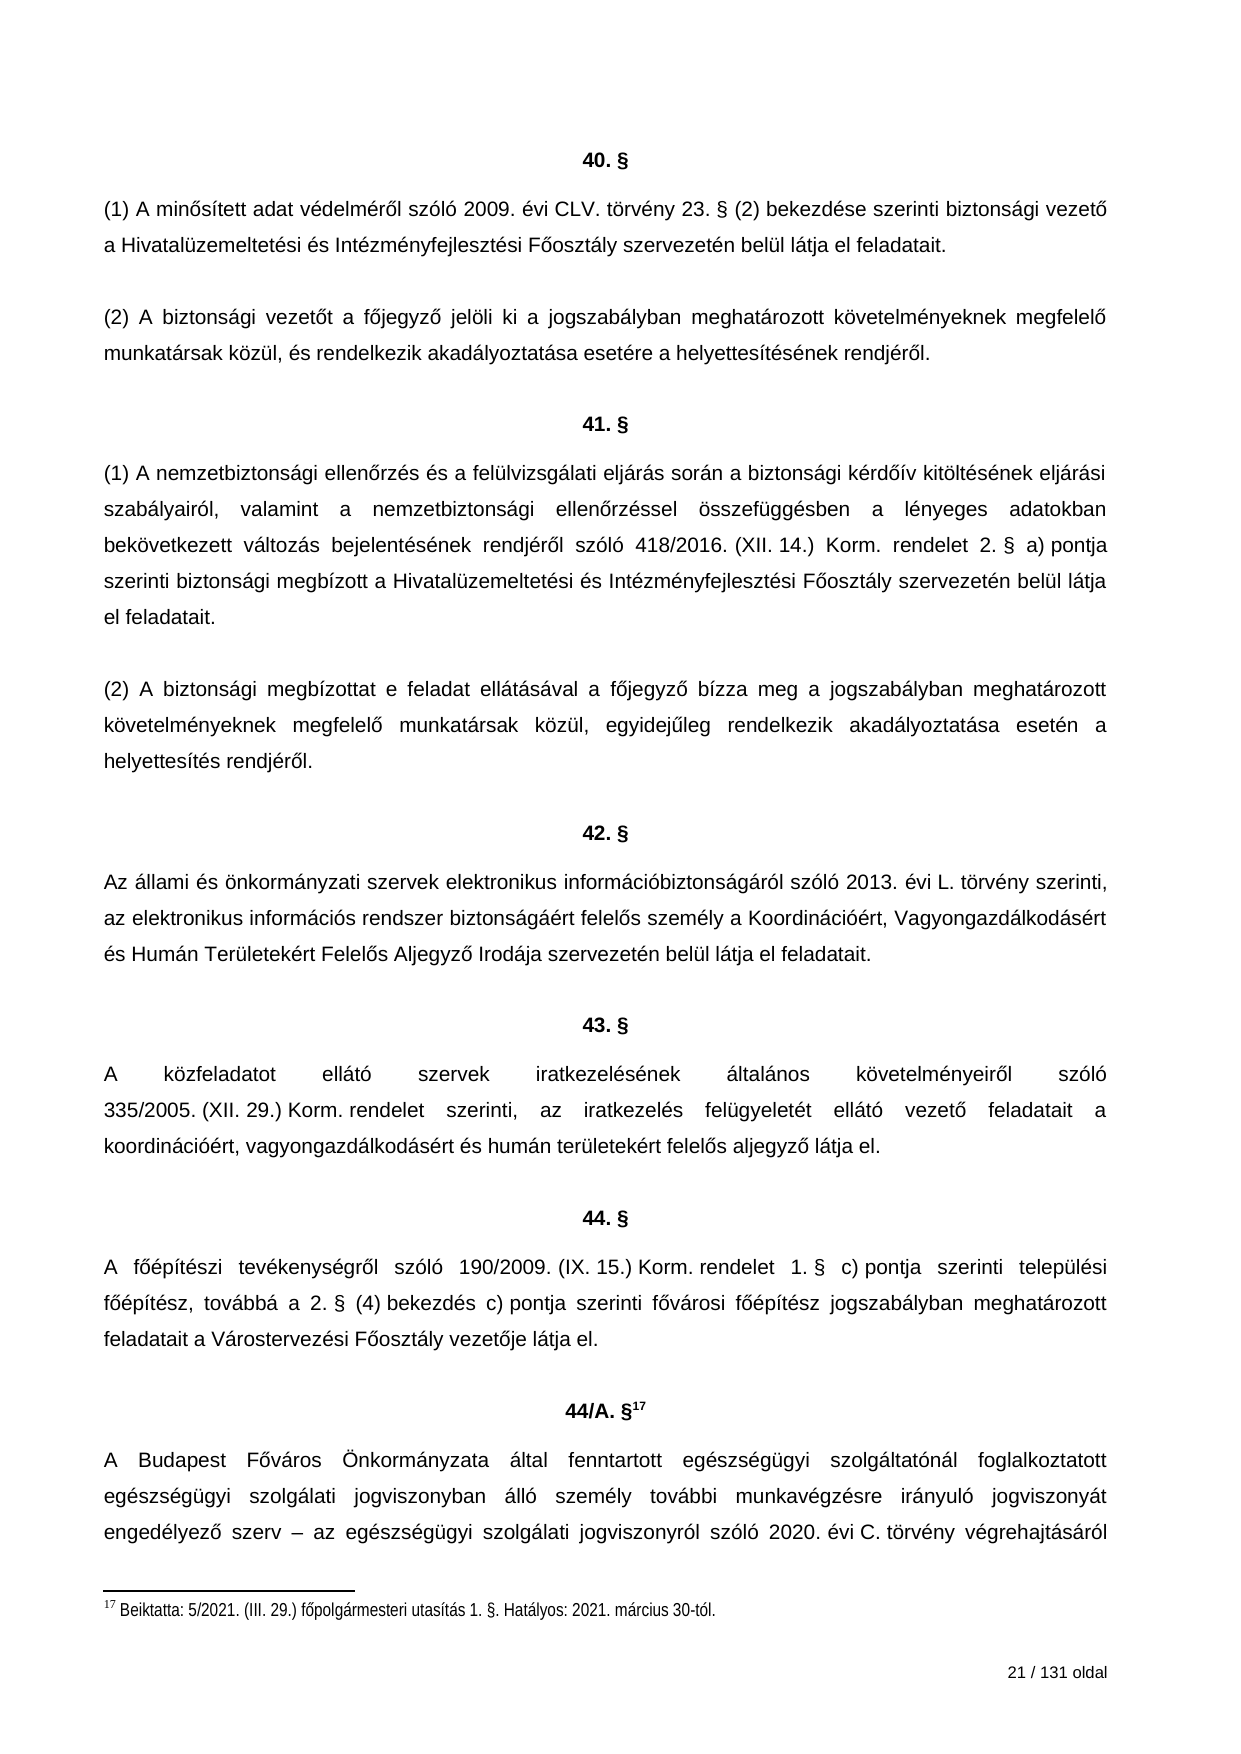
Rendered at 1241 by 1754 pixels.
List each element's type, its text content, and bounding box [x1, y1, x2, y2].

text 40. § [103, 148, 1107, 172]
text 44/A. § [103, 1399, 1107, 1423]
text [103, 1448, 1107, 1543]
text 41. § [103, 412, 1107, 436]
text (1) A nemzetbiztonsági ellenőrzés és a felülvizsgálati eljárás során a biztonsági kérdőív kitöltésének eljárási szabályairól, valamint a nemzetbiztonsági ellenőrzéssel összefüggésben a lényeges adatokban bekövetkezett változás bejelentésének rendjéről szóló 418/2016. (XII. 14.) Korm. rendelet 2. § a) pontja szerinti biztonsági megbízott a Hivatalüzemeltetési és Intézményfejlesztési Főosztály szervezetén belül látja el feladatait. [103, 461, 1107, 629]
text 44. § [103, 1206, 1107, 1230]
text A főépítészi tevékenységről szóló 190/2009. (IX. 15.) Korm. rendelet 1. § c) pontja szerinti települési főépítész, továbbá a 2. § (4) bekezdés c) pontja szerinti fővárosi főépítész jogszabályban meghatározott feladatait a Várostervezési Főosztály vezetője látja el. [103, 1255, 1107, 1351]
text 43. § [103, 1013, 1107, 1037]
text (1) A minősített adat védelméről szóló 2009. évi CLV. törvény 23. § (2) bekezdése szerinti biztonsági vezető a Hivatalüzemeltetési és Intézményfejlesztési Főosztály szervezetén belül látja el feladatait. [103, 197, 1107, 257]
text 42. § [103, 821, 1107, 844]
text A közfeladatot ellátó szervek iratkezelésének általános követelményeiről szóló 335/2005. (XII. 29.) Korm. rendelet szerinti, az iratkezelés felügyeletét ellátó vezető feladatait a koordinációért, vagyongazdálkodásért és humán területekért felelős aljegyző látja el. [103, 1062, 1107, 1158]
text (2) A biztonsági megbízottat e feladat ellátásával a főjegyző bízza meg a jogszabályban meghatározott követelményeknek megfelelő munkatársak közül, egyidejűleg rendelkezik akadályoztatása esetén a helyettesítés rendjéről. [103, 677, 1107, 773]
text (2) A biztonsági vezetőt a főjegyző jelöli ki a jogszabályban meghatározott követelményeknek megfelelő munkatársak közül, és rendelkezik akadályoztatása esetére a helyettesítésének rendjéről. [103, 304, 1107, 364]
text Az állami és önkormányzati szervek elektronikus információbiztonságáról szóló 2013. évi L. törvény szerinti, az elektronikus információs rendszer biztonságáért felelős személy a Koordinációért, Vagyongazdálkodásért és Humán Területekért Felelős Aljegyző Irodája szervezetén belül látja el feladatait. [103, 869, 1107, 965]
